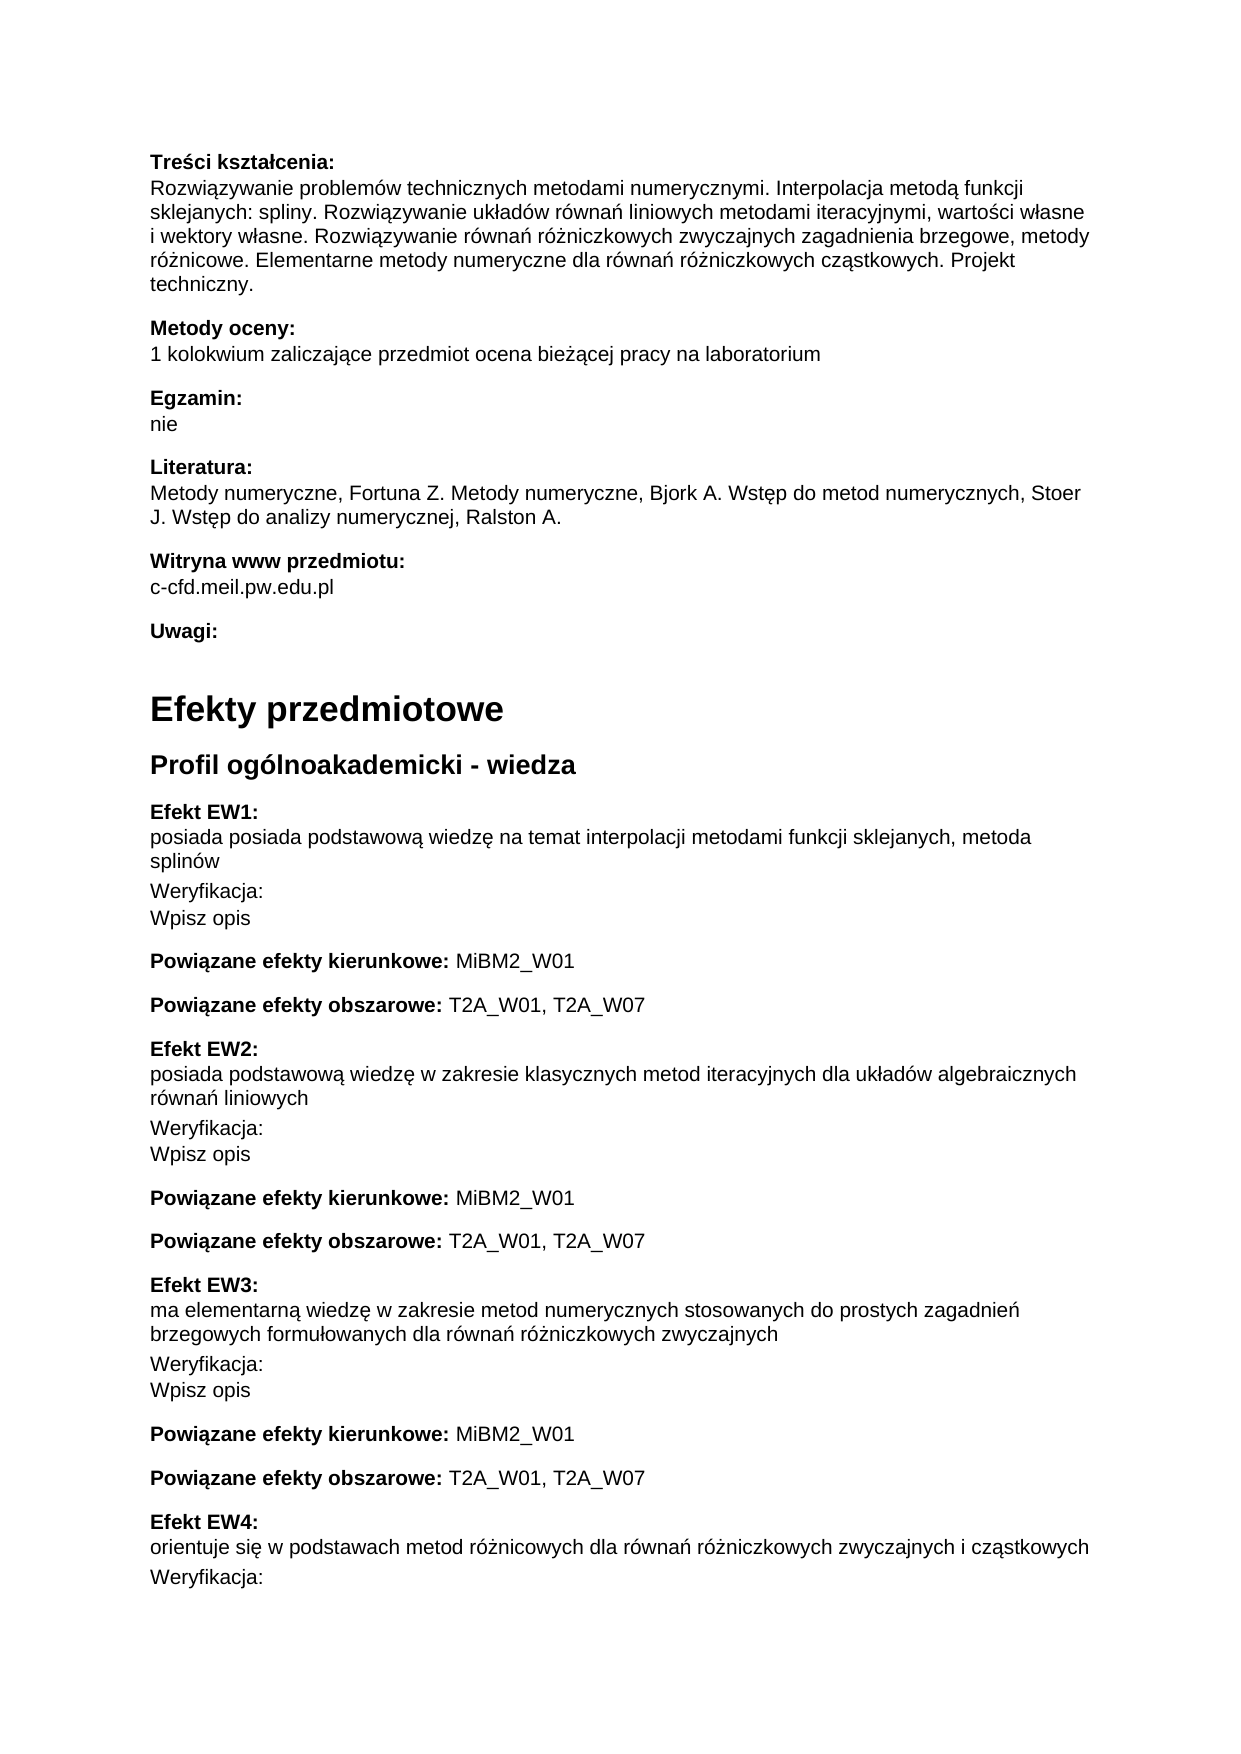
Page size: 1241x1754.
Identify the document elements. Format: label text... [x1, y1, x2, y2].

text Powiązane efekty kierunkowe: MiBM2_W01 [150, 949, 1090, 973]
text Metody numeryczne, Fortuna Z. Metody numeryczne, Bjork A. Wstęp do metod numerycznych, Stoer J. Wstęp do analizy numerycznej, Ralston A. [150, 481, 1090, 529]
subtitle Profil ogólnoakademicki - wiedza [150, 749, 1090, 780]
text orientuje się w podstawach metod różnicowych dla równań różniczkowych zwyczajnych i cząstkowych [150, 1534, 1090, 1558]
text Weryfikacja: [150, 1116, 1090, 1140]
text ma elementarną wiedzę w zakresie metod numerycznych stosowanych do prostych zagadnień brzegowych formułowanych dla równań różniczkowych zwyczajnych [150, 1298, 1090, 1346]
text nie [150, 411, 1090, 435]
text Egzamin: [150, 385, 1090, 409]
text Efekt EW1: [150, 800, 1090, 824]
text Powiązane efekty obszarowe: T2A_W01, T2A_W07 [150, 993, 1090, 1017]
text Wpisz opis [150, 905, 1090, 929]
text Weryfikacja: [150, 1565, 1090, 1589]
subtitle Efekty przedmiotowe [150, 688, 1090, 729]
text posiada posiada podstawową wiedzę na temat interpolacji metodami funkcji sklejanych, metoda splinów [150, 825, 1090, 873]
text Literatura: [150, 455, 1090, 479]
text Efekt EW3: [150, 1273, 1090, 1297]
text Weryfikacja: [150, 879, 1090, 903]
text Wpisz opis [150, 1378, 1090, 1402]
text c-cfd.meil.pw.edu.pl [150, 575, 1090, 599]
text Witryna www przedmiotu: [150, 549, 1090, 573]
text Powiązane efekty kierunkowe: MiBM2_W01 [150, 1186, 1090, 1209]
text 1 kolokwium zaliczające przedmiot ocena bieżącej pracy na laboratorium [150, 342, 1090, 366]
text Powiązane efekty kierunkowe: MiBM2_W01 [150, 1422, 1090, 1446]
text Uwagi: [150, 619, 1090, 643]
text Weryfikacja: [150, 1352, 1090, 1376]
text Efekt EW2: [150, 1037, 1090, 1061]
text posiada podstawową wiedzę w zakresie klasycznych metod iteracyjnych dla układów algebraicznych równań liniowych [150, 1062, 1090, 1109]
text Efekt EW4: [150, 1509, 1090, 1533]
text Powiązane efekty obszarowe: T2A_W01, T2A_W07 [150, 1229, 1090, 1253]
text Treści kształcenia: [150, 150, 1090, 174]
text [150, 1466, 1090, 1490]
text Metody oceny: [150, 316, 1090, 339]
text Rozwiązywanie problemów technicznych metodami numerycznymi. Interpolacja metodą funkcji sklejanych: spliny. Rozwiązywanie układów równań liniowych metodami iteracyjnymi, wartości własne i wektory własne. Rozwiązywanie równań różniczkowych zwyczajnych zagadnienia brzegowe, metody różnicowe. Elementarne metody numeryczne dla równań różniczkowych cząstkowych. Projekt techniczny. [150, 176, 1090, 296]
text Wpisz opis [150, 1142, 1090, 1166]
